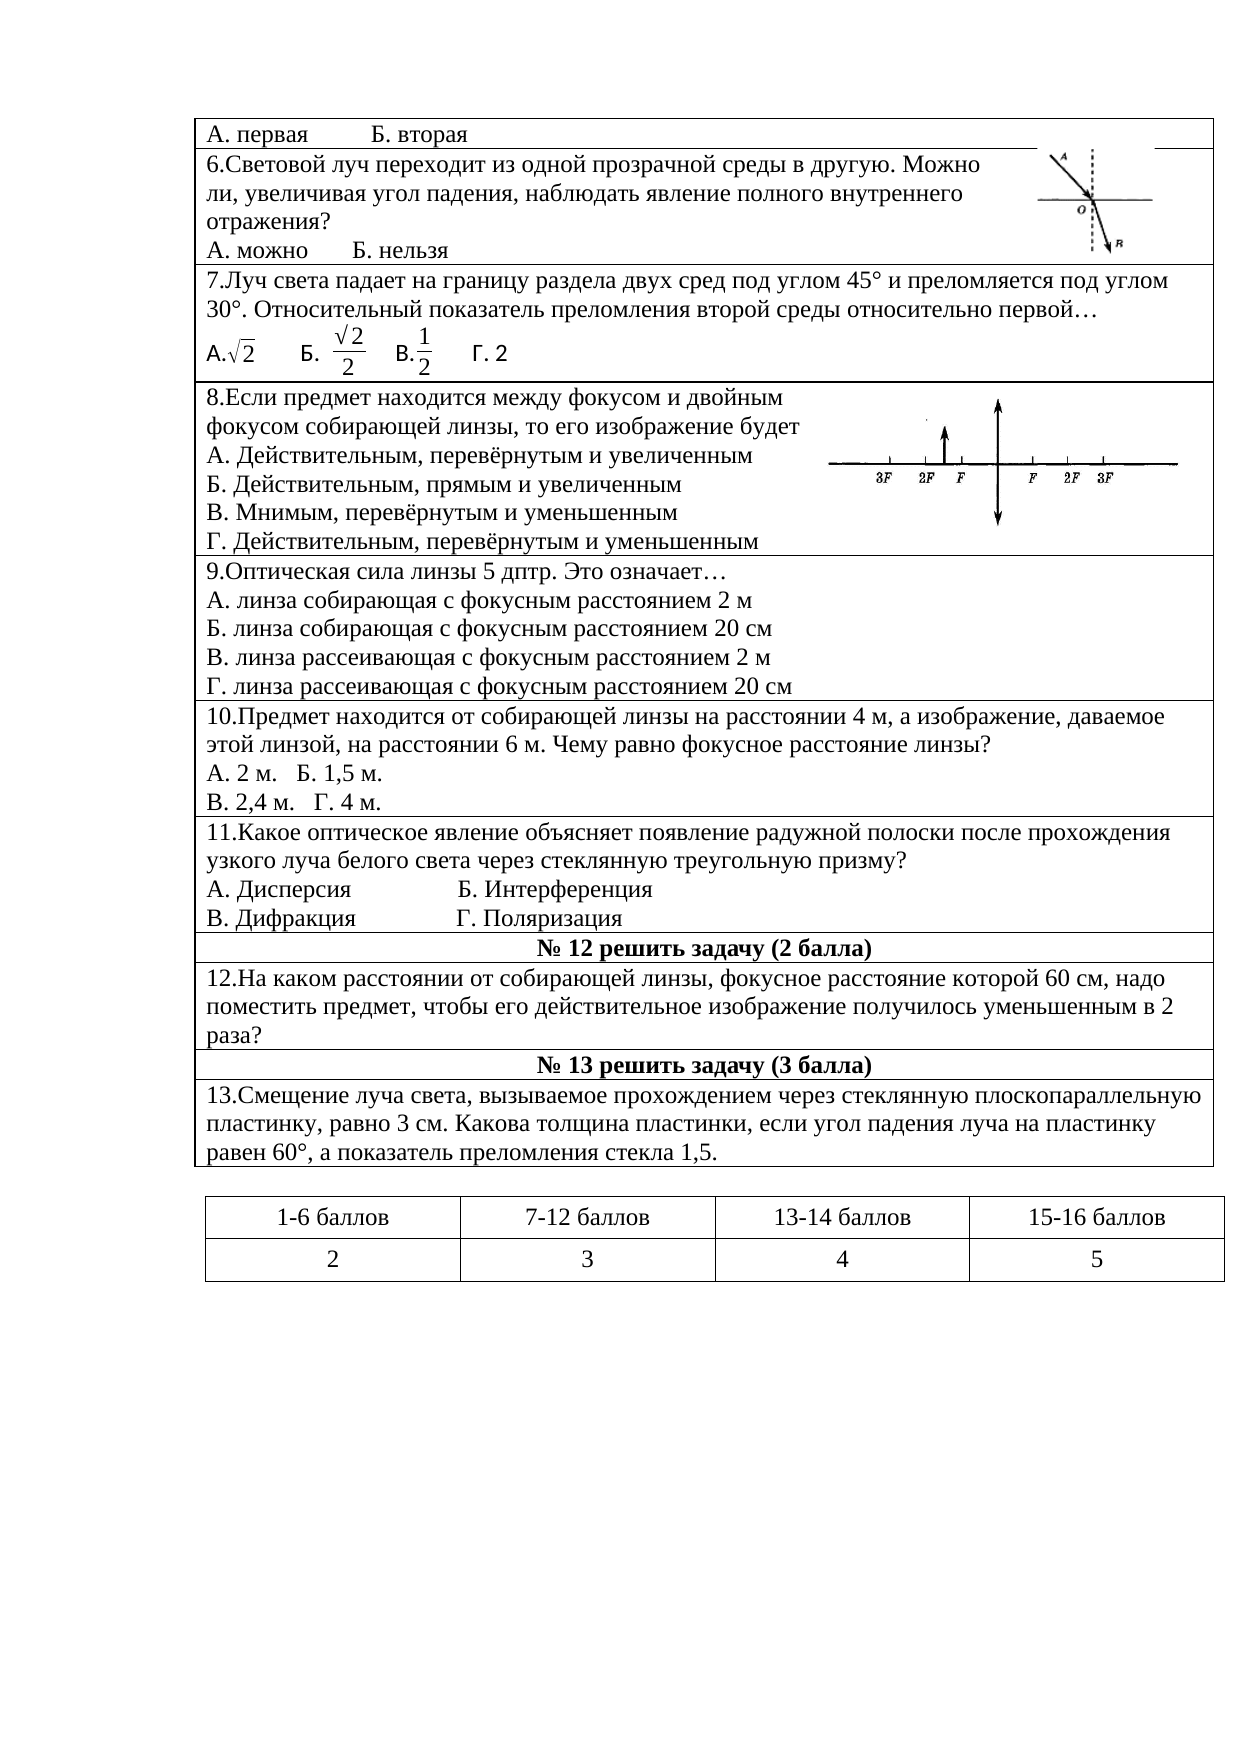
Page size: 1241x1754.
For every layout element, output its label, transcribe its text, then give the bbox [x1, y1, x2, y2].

picture [1037, 148, 1155, 257]
table_cell 6.Световой луч переходит из одной прозрачной среды в другую. Можно ли, увеличивая угол падения, наблюдать явление полного внутреннего отражения? А. можно Б. нельзя [196, 149, 1213, 264]
table_cell № 12 решить задачу (2 балла) [196, 933, 1213, 962]
table_cell 5 [970, 1239, 1224, 1281]
table_cell 11.Какое оптическое явление объясняет появление радужной полоски после прохождения узкого луча белого света через стеклянную треугольную призму? А. Дисперсия Б. Интерференция В. Дифракция Г. Поляризация [196, 817, 1213, 932]
table_cell 13.Смещение луча света, вызываемое прохождением через стеклянную плоскопараллельную пластинку, равно 3 см. Какова толщина пластинки, если угол падения луча на пластинку равен 60°, а показатель преломления стекла 1,5. [196, 1080, 1213, 1166]
table_header 15-16 баллов [970, 1197, 1224, 1238]
table_cell № 13 решить задачу (3 балла) [196, 1050, 1213, 1079]
table_header 7-12 баллов [461, 1197, 715, 1238]
table_cell 12.На каком расстоянии от собирающей линзы, фокусное расстояние которой 60 см, надо поместить предмет, чтобы его действительное изображение получилось уменьшенным в 2 раза? [196, 963, 1213, 1049]
picture [818, 391, 1197, 534]
table_cell 9.Оптическая сила линзы 5 дптр. Это означает… А. линза собирающая с фокусным расстоянием 2 м Б. линза собирающая с фокусным расстоянием 20 см В. линза рассеивающая с фокусным расстоянием 2 м Г. линза рассеивающая с фокусным расстоянием 20 см [196, 556, 1213, 700]
table_header 1-6 баллов [206, 1197, 460, 1238]
table_cell 3 [461, 1239, 715, 1281]
table_cell 2 [206, 1239, 460, 1281]
table_cell 10.Предмет находится от собирающей линзы на расстоянии 4 м, а изображение, даваемое этой линзой, на расстоянии 6 м. Чему равно фокусное расстояние линзы? А. 2 м. Б. 1,5 м. В. 2,4 м. Г. 4 м. [196, 701, 1213, 816]
table_cell 7.Луч света падает на границу раздела двух сред под углом 45° и преломляется под углом 30°. Относительный показатель преломления второй среды относительно первой… А. Б. В. Г. 2 [196, 265, 1213, 381]
table_cell 5.На рисунке изображено преломление луча света на границе двух сред. Какая среда оптически более плотная? А. первая Б. вторая [196, 119, 1213, 148]
table_cell 4 [716, 1239, 969, 1281]
table_cell 8.Если предмет находится между фокусом и двойным фокусом собирающей линзы, то его изображение будет А. Действительным, перевёрнутым и увеличенным Б. Действительным, прямым и увеличенным В. Мнимым, перевёрнутым и уменьшенным Г. Действительным, перевёрнутым и уменьшенным [196, 383, 1213, 555]
table_header 13-14 баллов [716, 1197, 969, 1238]
